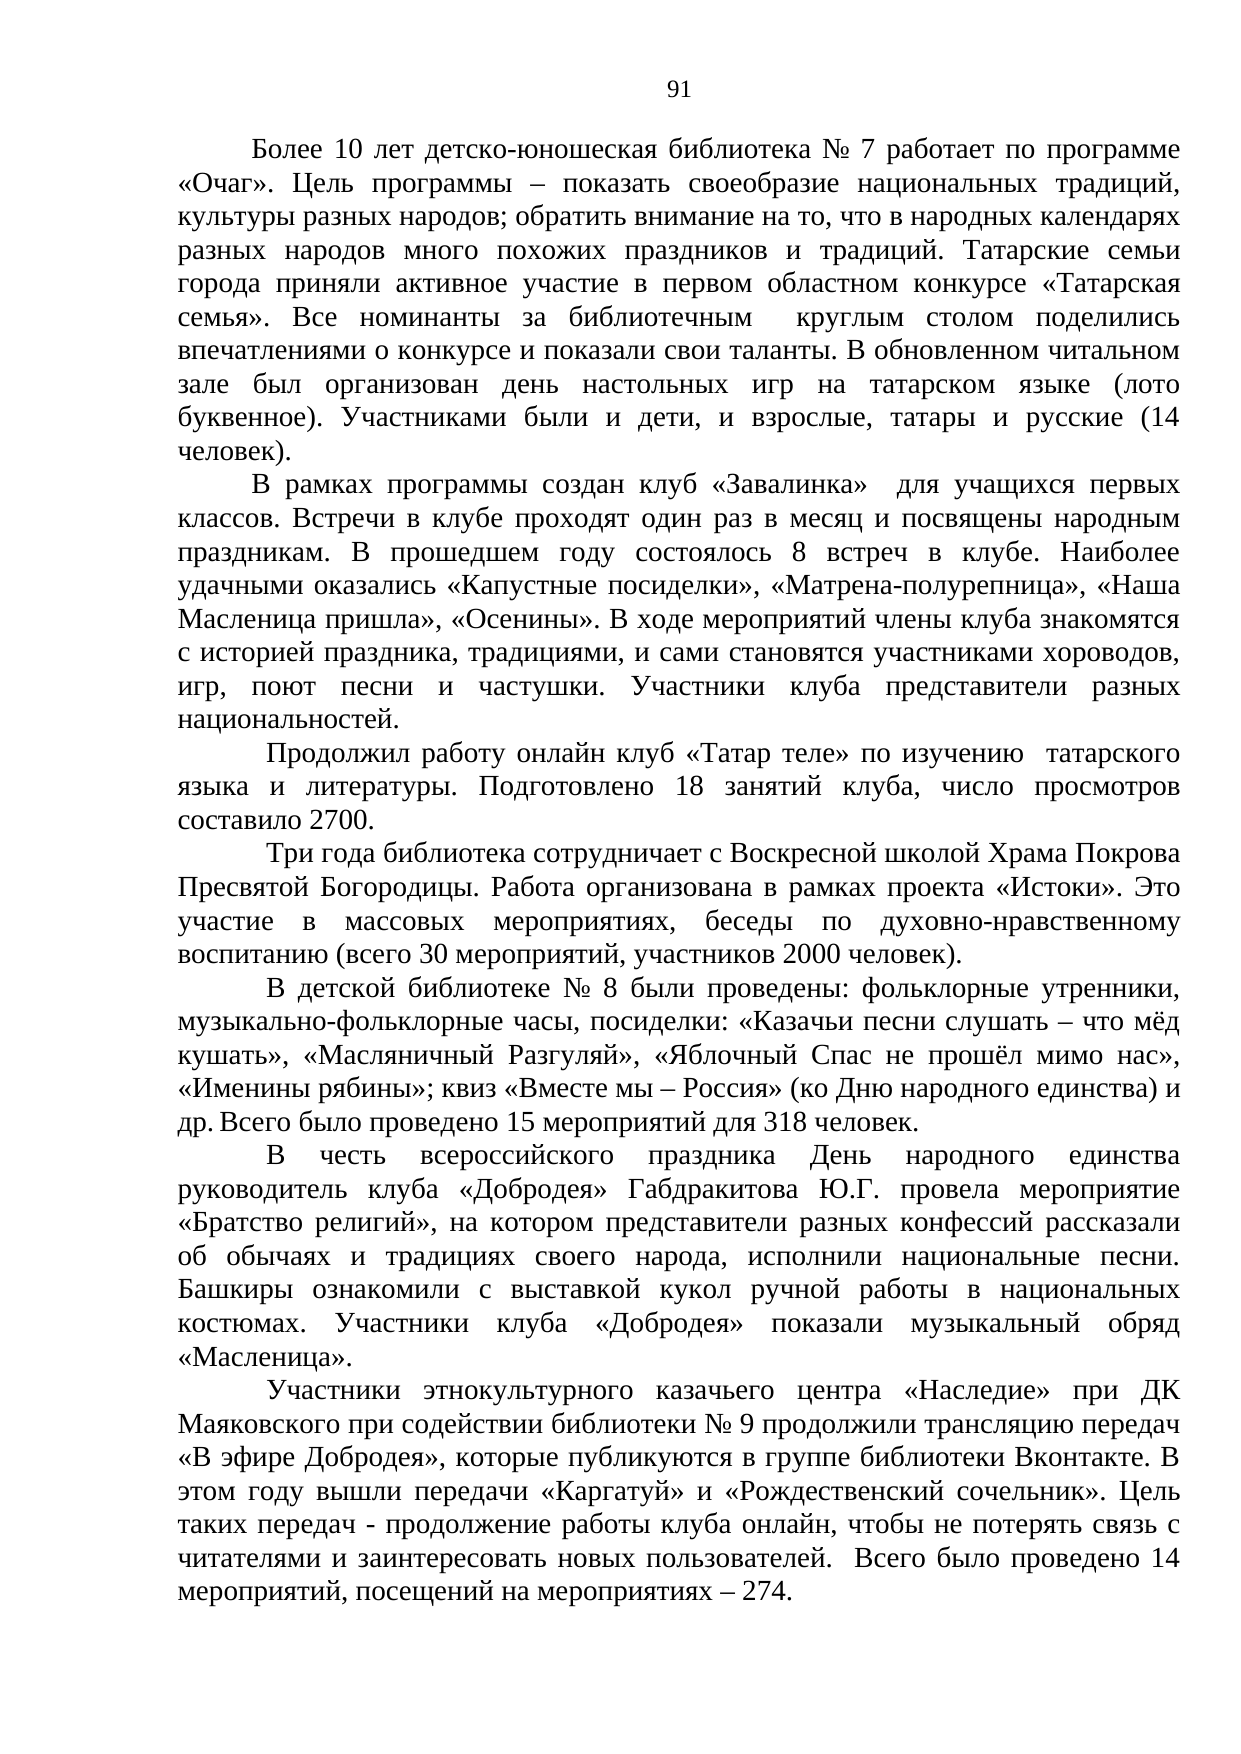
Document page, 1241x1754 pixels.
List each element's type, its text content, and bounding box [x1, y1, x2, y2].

text Продолжил работу онлайн клуб «Татар теле» по изучению татарского языка и литературы. Подготовлено 18 занятий клуба, число просмотров составило 2700. [177, 735, 1181, 836]
text В честь всероссийского праздника День народного единства руководитель клуба «Добродея» Габдракитова Ю.Г. провела мероприятие «Братство религий», на котором представители разных конфессий рассказали об обычаях и традициях своего народа, исполнили национальные песни. Башкиры ознакомили с выставкой кукол ручной работы в национальных костюмах. Участники клуба «Добродея» показали музыкальный обряд «Масленица». [177, 1137, 1181, 1372]
text Более 10 лет детско-юношеская библиотека № 7 работает по программе «Очаг». Цель программы – показать своеобразие национальных традиций, культуры разных народов; обратить внимание на то, что в народных календарях разных народов много похожих праздников и традиций. Татарские семьи города приняли активное участие в первом областном конкурсе «Татарская семья». Все номинанты за библиотечным круглым столом поделились впечатлениями о конкурсе и показали свои таланты. В обновленном читальном зале был организован день настольных игр на татарском языке (лото буквенное). Участниками были и дети, и взрослые, татары и русские (14 человек). [177, 131, 1181, 467]
text В детской библиотеке № 8 были проведены: фольклорные утренники, музыкально-фольклорные часы, посиделки: «Казачьи песни слушать – что мёд кушать», «Масляничный Разгуляй», «Яблочный Спас не прошёл мимо нас», «Именины рябины»; квиз «Вместе мы – Россия» (ко Дню народного единства) и др. Всего было проведено 15 мероприятий для 318 человек. [177, 970, 1181, 1137]
text Участники этнокультурного казачьего центра «Наследие» при ДК Маяковского при содействии библиотеки № 9 продолжили трансляцию передач «В эфире Добродея», которые публикуются в группе библиотеки Вконтакте. В этом году вышли передачи «Каргатуй» и «Рождественский сочельник». Цель таких передач - продолжение работы клуба онлайн, чтобы не потерять связь с читателями и заинтересовать новых пользователей. Всего было проведено 14 мероприятий, посещений на мероприятиях – 274. [177, 1372, 1181, 1607]
text Три года библиотека сотрудничает с Воскресной школой Храма Покрова Пресвятой Богородицы. Работа организована в рамках проекта «Истоки». Это участие в массовых мероприятиях, беседы по духовно-нравственному воспитанию (всего 30 мероприятий, участников 2000 человек). [177, 836, 1181, 970]
text В рамках программы создан клуб «Завалинка» для учащихся первых классов. Встречи в клубе проходят один раз в месяц и посвящены народным праздникам. В прошедшем году состоялось 8 встреч в клубе. Наиболее удачными оказались «Капустные посиделки», «Матрена-полурепница», «Наша Масленица пришла», «Осенины». В ходе мероприятий члены клуба знакомятся с историей праздника, традициями, и сами становятся участниками хороводов, игр, поют песни и частушки. Участники клуба представители разных национальностей. [177, 467, 1181, 735]
